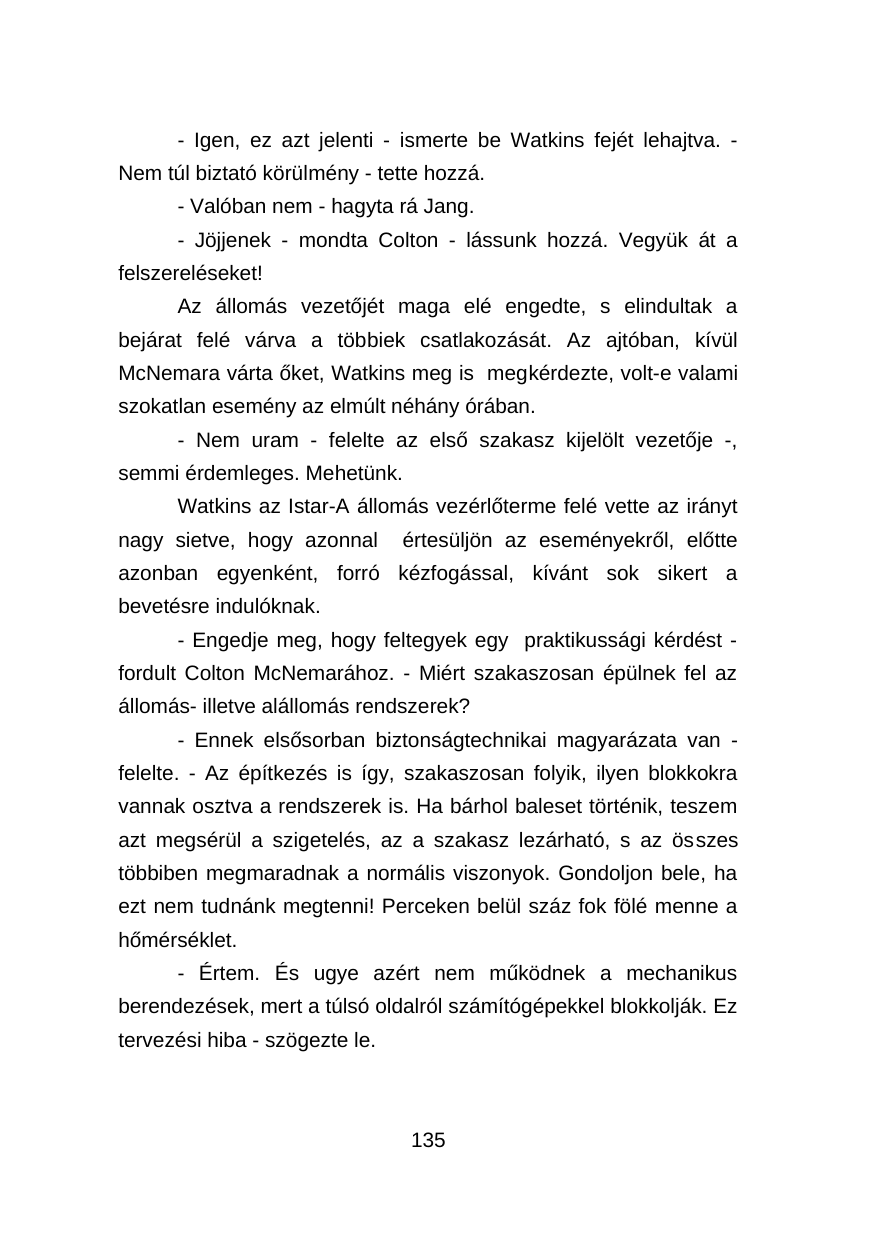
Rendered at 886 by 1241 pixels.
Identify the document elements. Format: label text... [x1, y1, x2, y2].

text - Értem. És ugye azért nem működnek a mechanikus berendezések, mert a túlsó oldalról számítógépekkel blokkolják. Ez tervezési hiba - szögezte le. [118, 951, 738, 1051]
text - Valóban nem - hagyta rá Jang. [118, 185, 738, 218]
text Az állomás vezetőjét maga elé engedte, s elindultak a bejárat felé várva a többiek csatlakozását. Az ajtóban, kívül McNemara várta őket, Watkins meg is megkérdezte, volt-e valami szokatlan esemény az elmúlt néhány órában. [118, 285, 738, 418]
text - Igen, ez azt jelenti - ismerte be Watkins fejét lehajtva. - Nem túl biztató körülmény - tette hozzá. [118, 118, 738, 185]
text - Jöjjenek - mondta Colton - lássunk hozzá. Vegyük át a felszereléseket! [118, 218, 738, 285]
text Watkins az Istar-A állomás vezérlőterme felé vette az irányt nagy sietve, hogy azonnal értesüljön az eseményekről, előtte azonban egyenként, forró kézfogással, kívánt sok sikert a bevetésre indulóknak. [118, 485, 738, 618]
text - Ennek elsősorban biztonságtechnikai magyarázata van - felelte. - Az építkezés is így, szakaszosan folyik, ilyen blokkokra vannak osztva a rendszerek is. Ha bárhol baleset történik, teszem azt megsérül a szigetelés, az a szakasz lezárható, s az összes többiben megmaradnak a normális viszonyok. Gondoljon bele, ha ezt nem tudnánk megtenni! Perceken belül száz fok fölé menne a hőmérséklet. [118, 718, 738, 951]
text - Nem uram - felelte az első szakasz kijelölt vezetője -, semmi érdemleges. Mehetünk. [118, 418, 738, 485]
text - Engedje meg, hogy feltegyek egy praktikussági kérdést - fordult Colton McNemarához. - Miért szakaszosan épülnek fel az állomás- illetve alállomás rendszerek? [118, 618, 738, 718]
